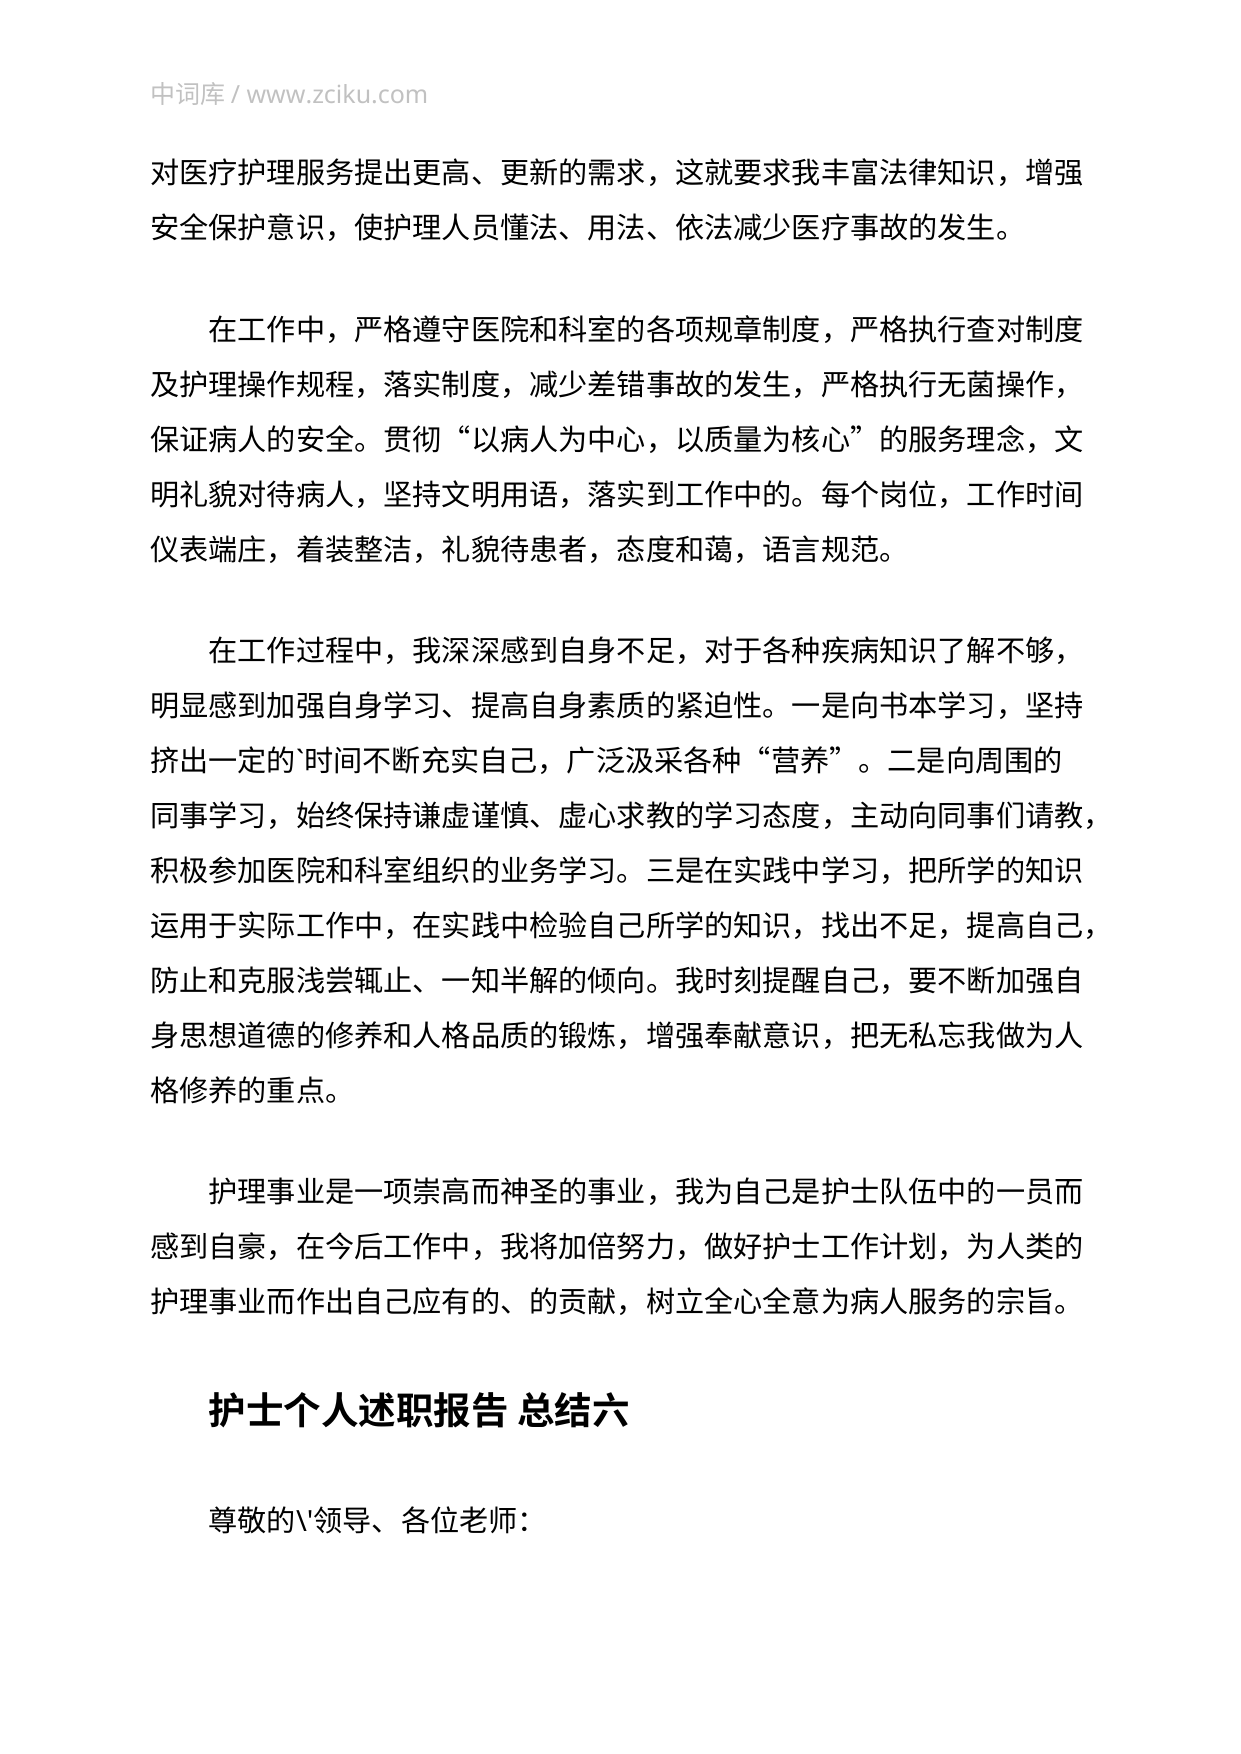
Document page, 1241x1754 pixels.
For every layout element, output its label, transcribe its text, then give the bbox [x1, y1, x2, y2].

text 尊敬的\'领导、各位老师： [150, 1498, 1090, 1540]
text 护理事业是一项崇高而神圣的事业，我为自己是护士队伍中的一员而感到自豪，在今后工作中，我将加倍努力，做好护士工作计划，为人类的护理事业而作出自己应有的、的贡献，树立全心全意为病人服务的宗旨。 [150, 1169, 1090, 1321]
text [150, 150, 1090, 247]
text 护士个人述职报告 总结六 [150, 1381, 1090, 1435]
text 在工作过程中，我深深感到自身不足，对于各种疾病知识了解不够，明显感到加强自身学习、提高自身素质的紧迫性。一是向书本学习，坚持挤出一定的`时间不断充实自己，广泛汲采各种“营养”。二是向周围的同事学习，始终保持谦虚谨慎、虚心求教的学习态度，主动向同事们请教，积极参加医院和科室组织的业务学习。三是在实践中学习，把所学的知识运用于实际工作中，在实践中检验自己所学的知识，找出不足，提高自己，防止和克服浅尝辄止、一知半解的倾向。我时刻提醒自己，要不断加强自身思想道德的修养和人格品质的锻炼，增强奉献意识，把无私忘我做为人格修养的重点。 [150, 628, 1090, 1109]
text 在工作中，严格遵守医院和科室的各项规章制度，严格执行查对制度及护理操作规程，落实制度，减少差错事故的发生，严格执行无菌操作，保证病人的安全。贯彻“以病人为中心，以质量为核心”的服务理念，文明礼貌对待病人，坚持文明用语，落实到工作中的。每个岗位，工作时间仪表端庄，着装整洁，礼貌待患者，态度和蔼，语言规范。 [150, 307, 1090, 568]
